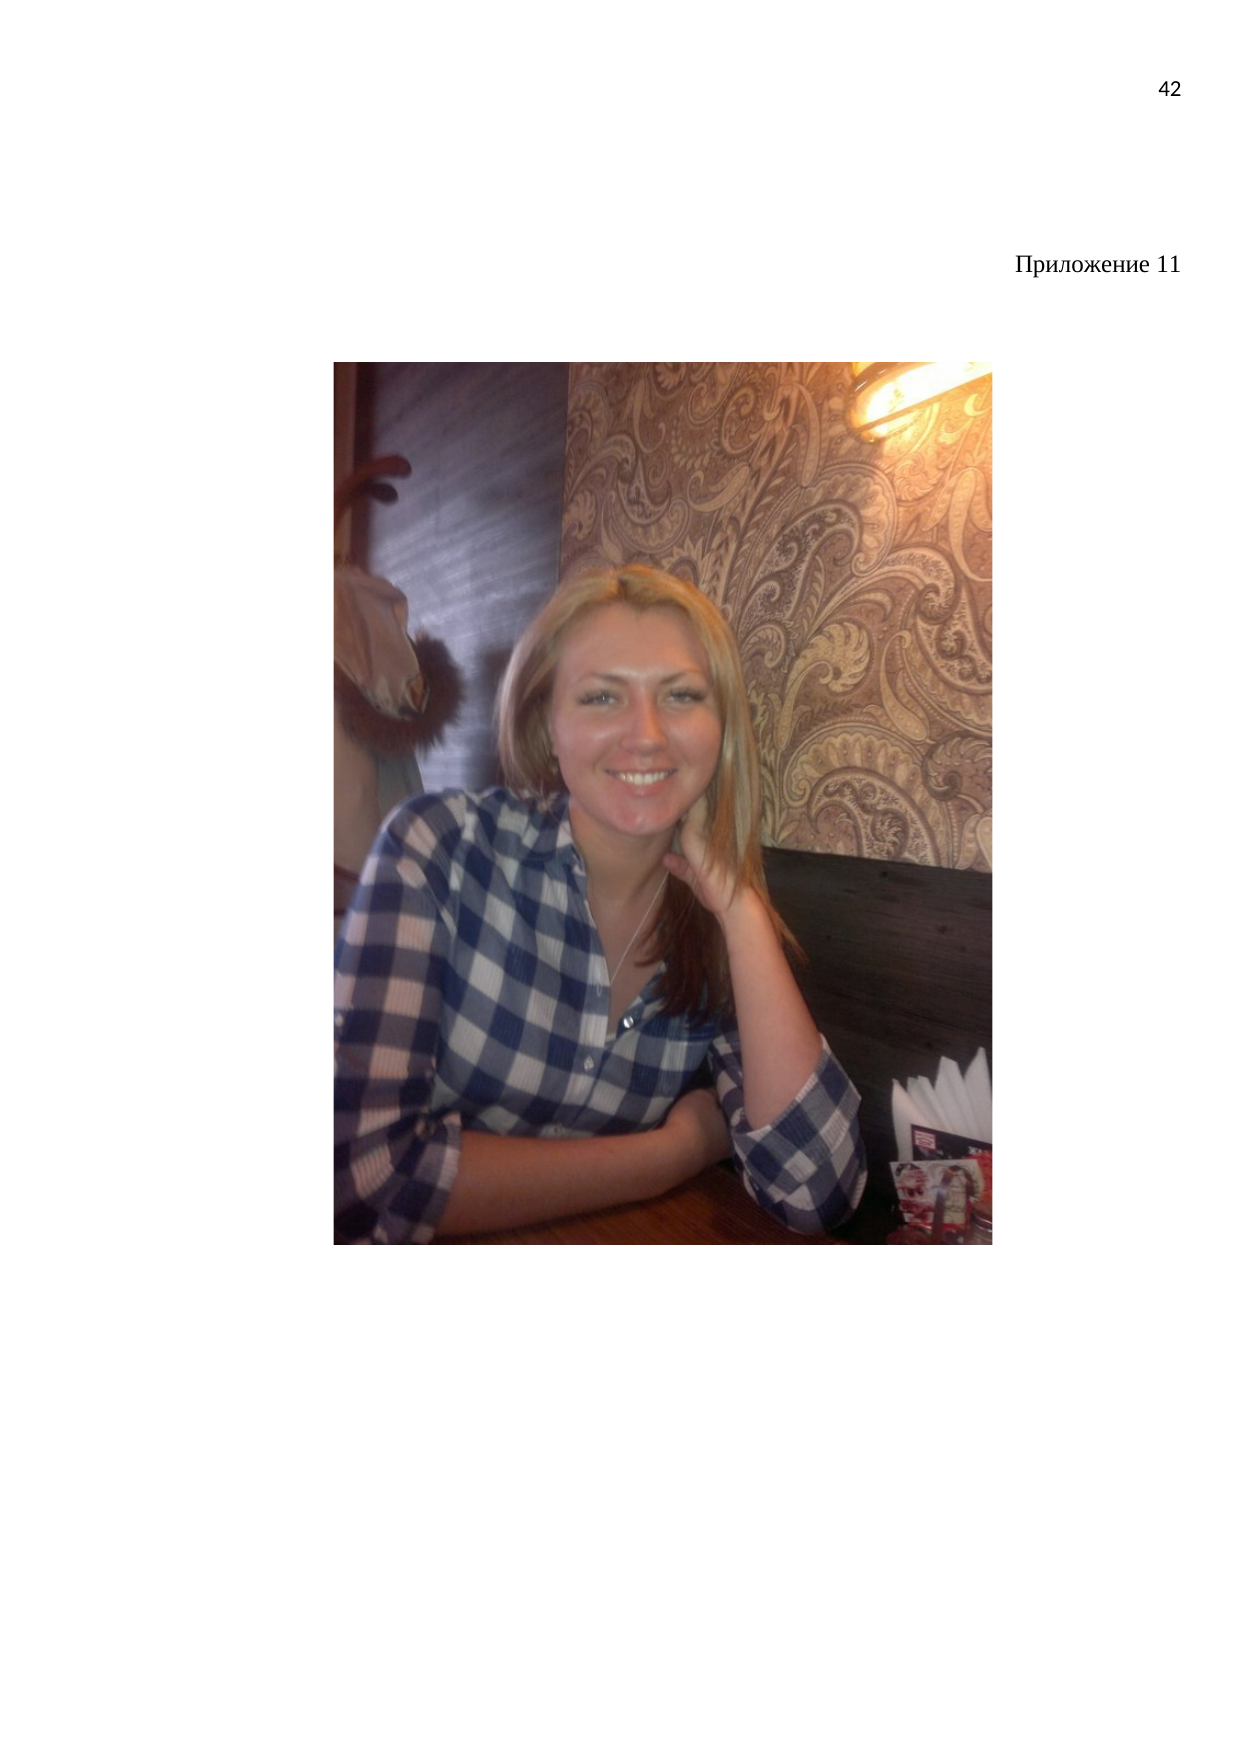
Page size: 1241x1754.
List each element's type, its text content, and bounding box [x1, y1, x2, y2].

picture [332, 362, 992, 1243]
text Приложение 11 [118, 249, 1181, 277]
